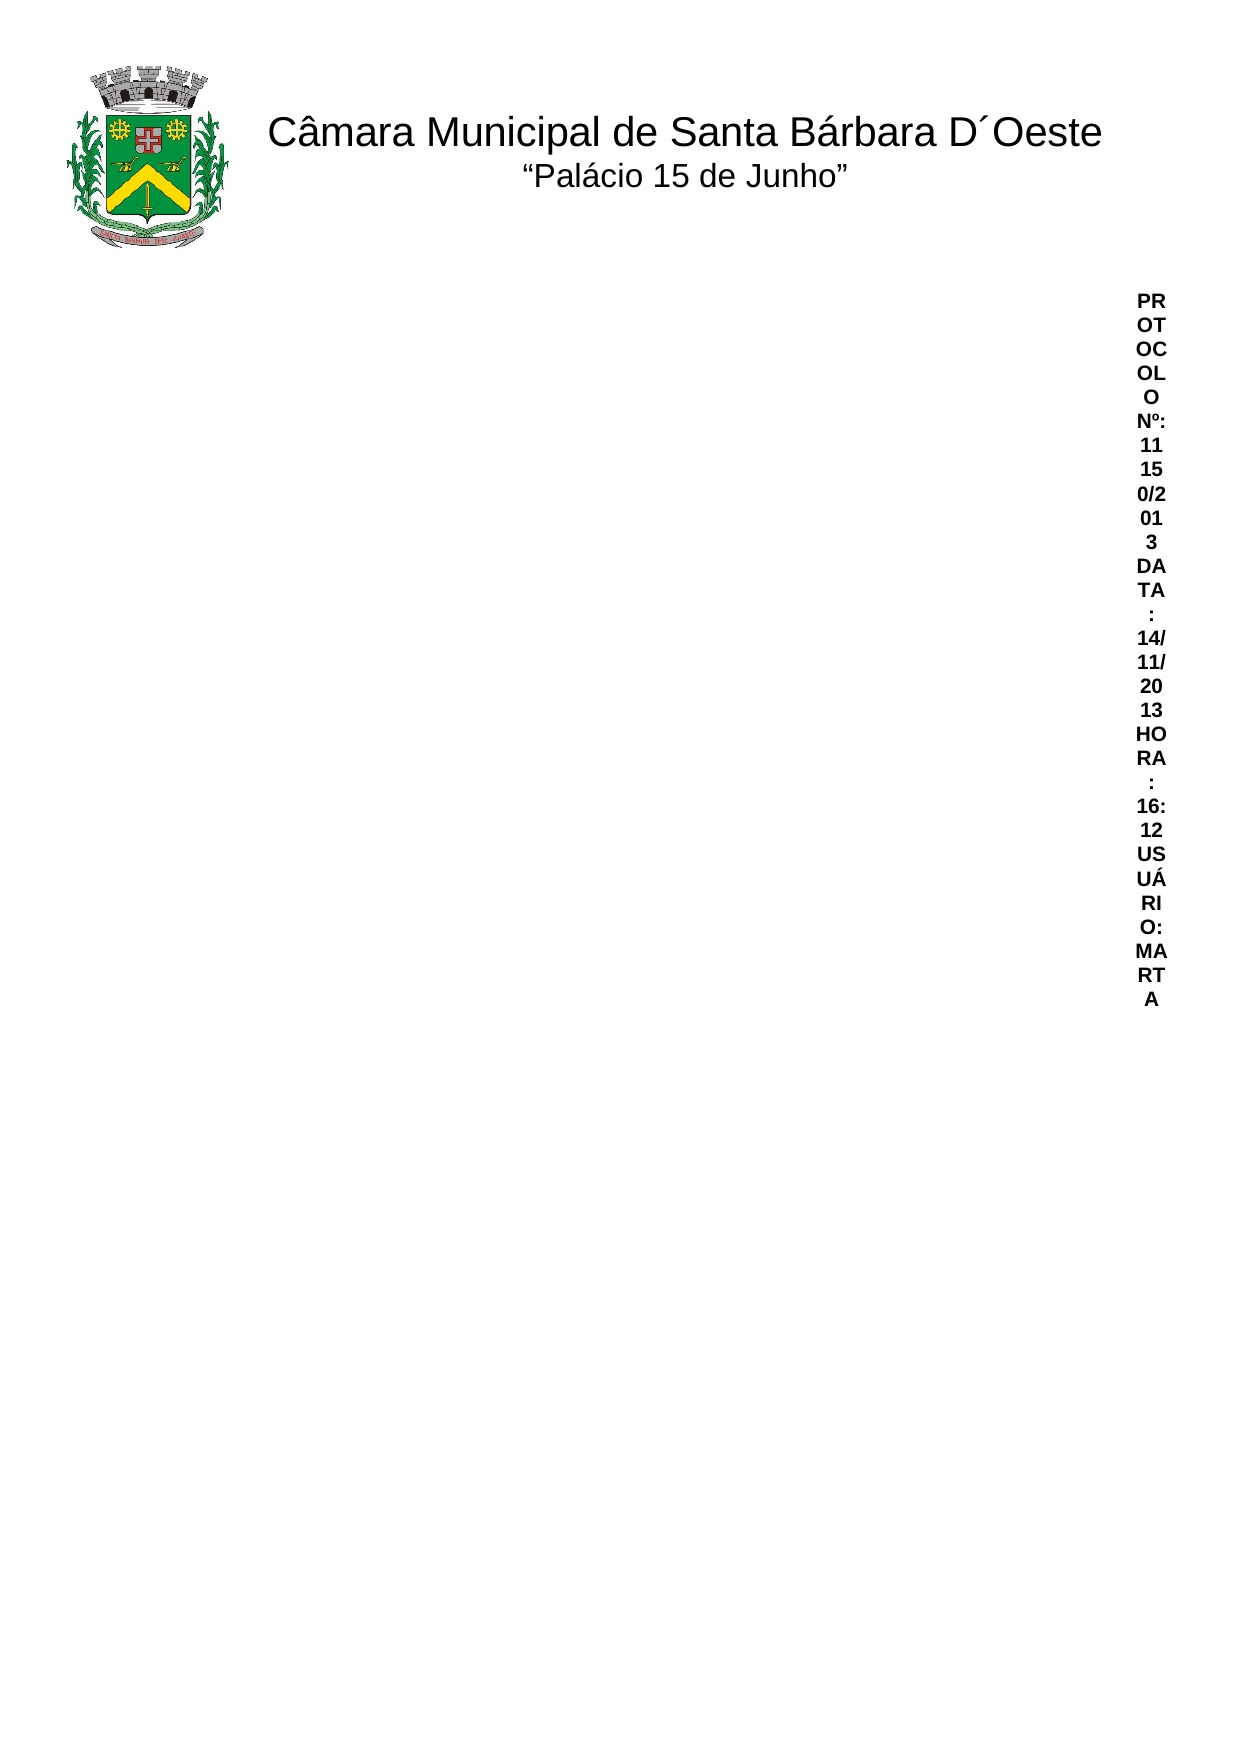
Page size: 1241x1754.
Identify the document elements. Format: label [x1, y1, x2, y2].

picture [66, 66, 236, 255]
